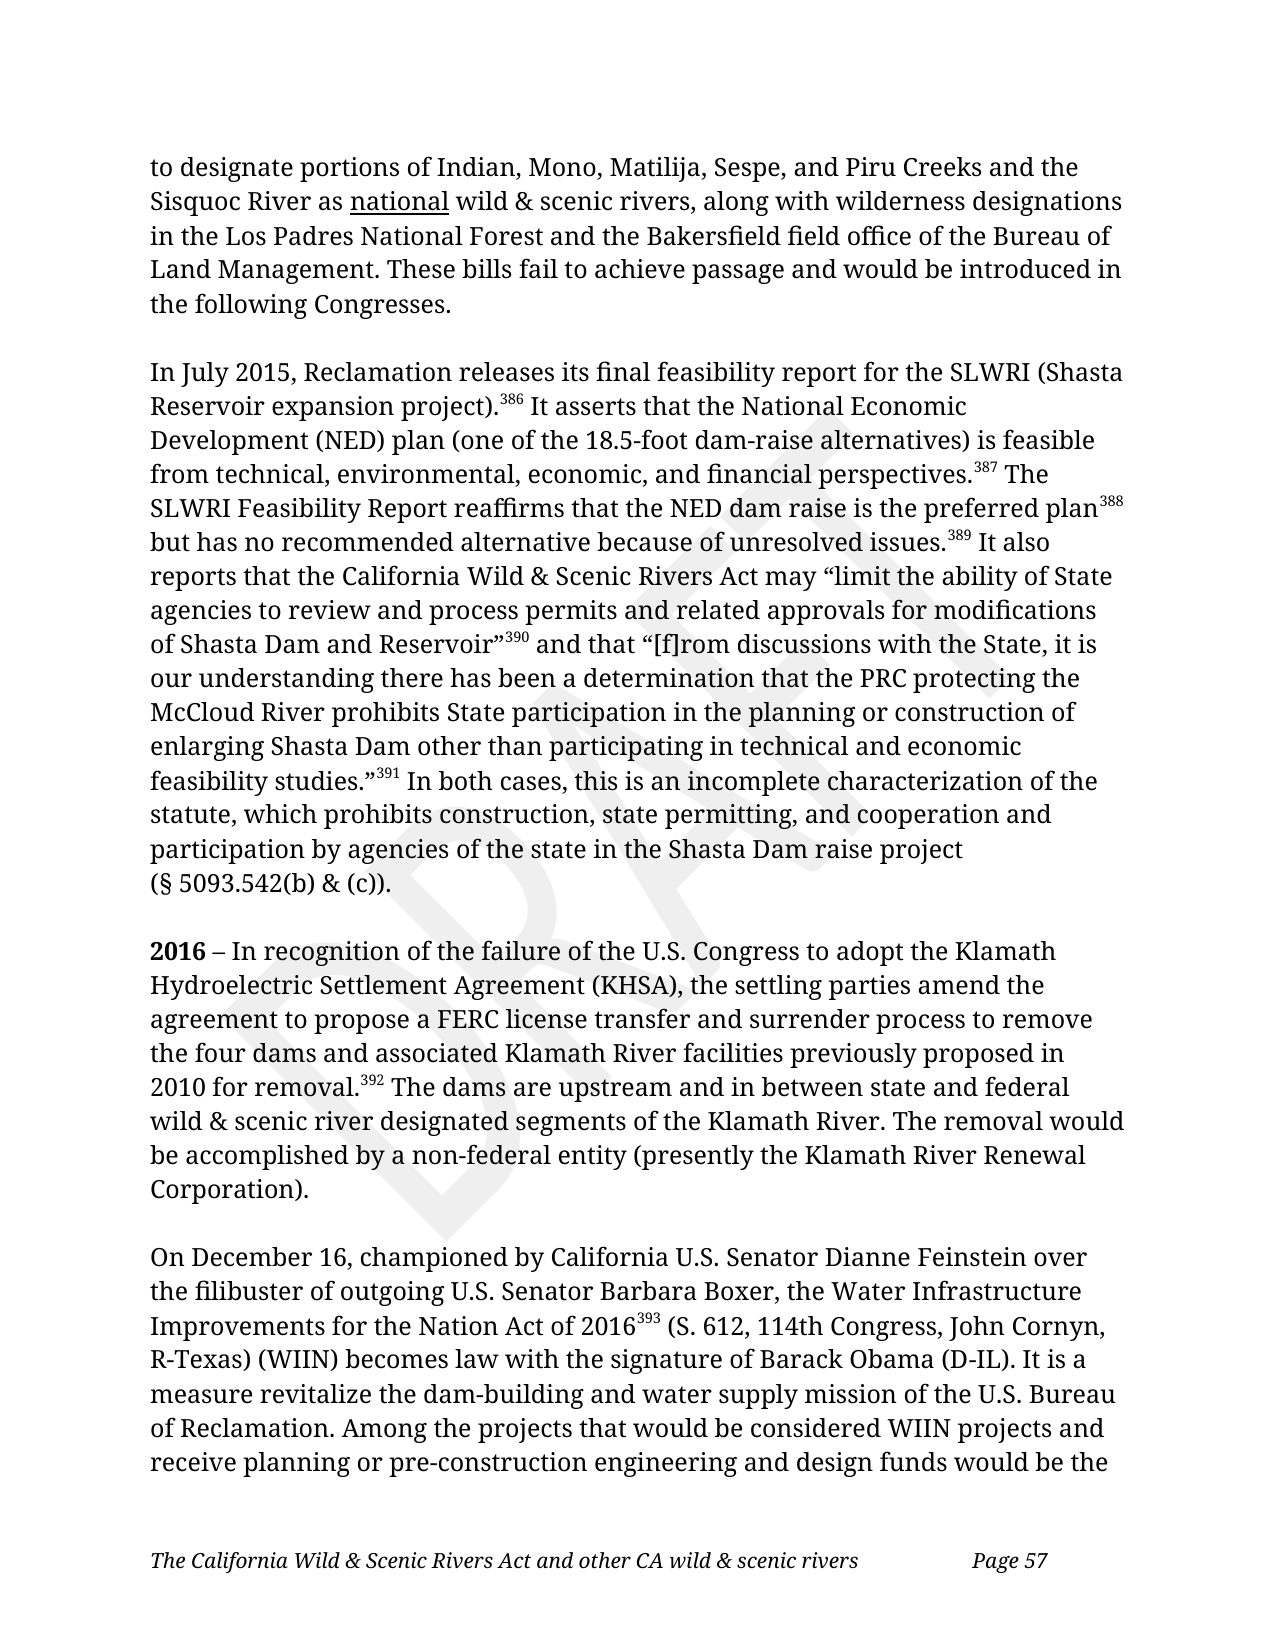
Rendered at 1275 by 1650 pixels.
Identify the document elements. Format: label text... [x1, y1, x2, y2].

text In July 2015, Reclamation releases its final feasibility report for the SLWRI (Shasta Reservoir expansion project). It asserts that the National Economic Development (NED) plan (one of the 18.5-foot dam-raise alternatives) is feasible from technical, environmental, economic, and financial perspectives. The SLWRI Feasibility Report reaffirms that the NED dam raise is the preferred plan but has no recommended alternative because of unresolved issues. It also reports that the California Wild & Scenic Rivers Act may “limit the ability of State agencies to review and process permits and related approvals for modifications of Shasta Dam and Reservoir” and that “[f]rom discussions with the State, it is our understanding there has been a determination that the PRC protecting the McCloud River prohibits State participation in the planning or construction of enlarging Shasta Dam other than participating in technical and economic feasibility studies.” In both cases, this is an incomplete characterization of the statute, which prohibits construction, state permitting, and cooperation and participation by agencies of the state in the Shasta Dam raise project (§ 5093.542(b) & (c)). [150, 354, 1125, 899]
text 2016 – In recognition of the failure of the U.S. Congress to adopt the Klamath Hydroelectric Settlement Agreement (KHSA), the settling parties amend the agreement to propose a FERC license transfer and surrender process to remove the four dams and associated Klamath River facilities previously proposed in 2010 for removal. The dams are upstream and in between state and federal wild & scenic river designated segments of the Klamath River. The removal would be accomplished by a non-federal entity (presently the Klamath River Renewal Corporation). [150, 933, 1125, 1206]
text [150, 1240, 1125, 1478]
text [150, 150, 1125, 320]
